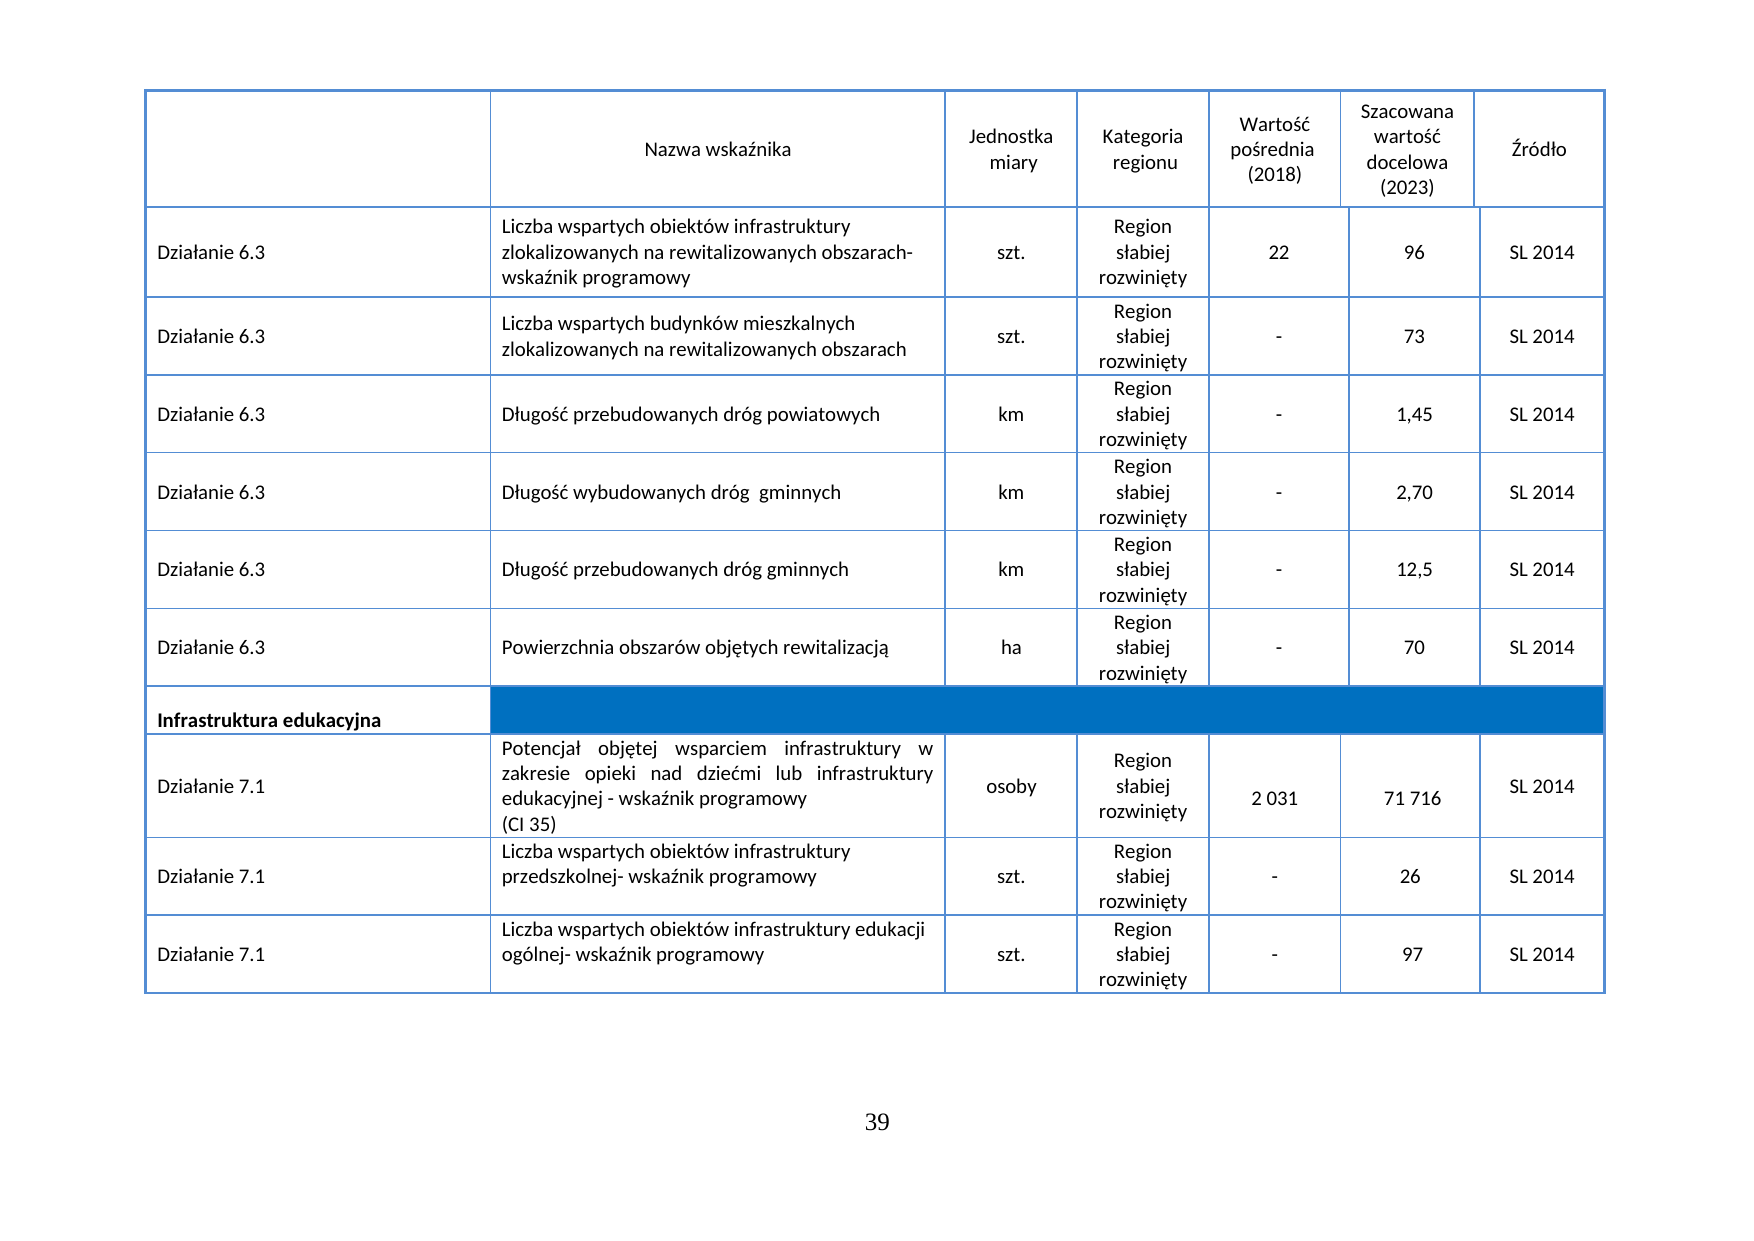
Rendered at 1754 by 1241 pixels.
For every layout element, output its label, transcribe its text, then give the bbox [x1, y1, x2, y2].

table_cell Region słabiej rozwinięty [1078, 298, 1208, 374]
table_cell - [1210, 376, 1348, 452]
table_cell Liczba wspartych obiektów infrastruktury przedszkolnej- wskaźnik programowy [491, 838, 944, 914]
table_cell 70 [1350, 609, 1479, 685]
table_cell 73 [1350, 298, 1479, 374]
table_cell 1,45 [1350, 376, 1479, 452]
table_cell SL 2014 [1481, 735, 1603, 836]
table_header [147, 92, 490, 206]
table_cell 2,70 [1350, 453, 1479, 530]
table_cell Długość przebudowanych dróg gminnych [491, 531, 944, 607]
table_cell Potencjał objętej wsparciem infrastruktury w zakresie opieki nad dziećmi lub infrastruktury edukacyjnej - wskaźnik programowy (CI 35) [491, 735, 944, 836]
table_cell 22 [1210, 208, 1348, 296]
table_cell Region słabiej rozwinięty [1078, 838, 1208, 914]
table_cell osoby [946, 735, 1076, 836]
table_cell Długość wybudowanych dróg gminnych [491, 453, 944, 530]
table_cell Działanie 7.1 [147, 735, 490, 836]
table_cell km [946, 376, 1076, 452]
table_cell Działanie 6.3 [147, 208, 490, 296]
table_cell szt. [946, 838, 1076, 914]
table_header Kategoria regionu [1078, 92, 1208, 206]
table_cell SL 2014 [1481, 916, 1603, 992]
table_cell Działanie 7.1 [147, 916, 490, 992]
table_cell SL 2014 [1481, 531, 1603, 607]
table_cell szt. [946, 916, 1076, 992]
table_cell szt. [946, 298, 1076, 374]
table_cell SL 2014 [1481, 298, 1603, 374]
table_cell Działanie 6.3 [147, 531, 490, 607]
table_cell - [1210, 453, 1348, 530]
table_header Jednostka miary [946, 92, 1076, 206]
table_header Szacowana wartość docelowa (2023) [1341, 92, 1473, 206]
table_cell Liczba wspartych budynków mieszkalnych zlokalizowanych na rewitalizowanych obszarach [491, 298, 944, 374]
table_cell Działanie 6.3 [147, 453, 490, 530]
table_cell SL 2014 [1481, 453, 1603, 530]
table_cell Liczba wspartych obiektów infrastruktury edukacji ogólnej- wskaźnik programowy [491, 916, 944, 992]
table_cell 96 [1350, 208, 1479, 296]
table_cell Region słabiej rozwinięty [1078, 376, 1208, 452]
table_cell 12,5 [1350, 531, 1479, 607]
table_cell Region słabiej rozwinięty [1078, 208, 1208, 296]
table_cell 26 [1341, 838, 1479, 914]
table_cell ha [946, 609, 1076, 685]
table_cell Region słabiej rozwinięty [1078, 531, 1208, 607]
table_cell Liczba wspartych obiektów infrastruktury zlokalizowanych na rewitalizowanych obszarach- wskaźnik programowy [491, 208, 944, 296]
table_cell Działanie 6.3 [147, 376, 490, 452]
table_cell 2 031 [1210, 735, 1340, 836]
table_cell SL 2014 [1481, 376, 1603, 452]
table_cell Działanie 6.3 [147, 609, 490, 685]
table_cell Działanie 6.3 [147, 298, 490, 374]
table_cell - [1210, 531, 1348, 607]
table_cell [491, 687, 1603, 733]
table_cell Powierzchnia obszarów objętych rewitalizacją [491, 609, 944, 685]
table_cell Region słabiej rozwinięty [1078, 453, 1208, 530]
table_cell Długość przebudowanych dróg powiatowych [491, 376, 944, 452]
table_cell Działanie 7.1 [147, 838, 490, 914]
table_header Nazwa wskaźnika [491, 92, 944, 206]
table_cell - [1210, 298, 1348, 374]
table_cell SL 2014 [1481, 838, 1603, 914]
table_cell 71 716 [1341, 735, 1479, 836]
table_cell - [1210, 609, 1348, 685]
table_cell - [1210, 916, 1340, 992]
table_cell km [946, 531, 1076, 607]
table_cell 97 [1341, 916, 1479, 992]
table_cell - [1210, 838, 1340, 914]
table_header Wartość pośrednia (2018) [1210, 92, 1340, 206]
table_header Źródło [1475, 92, 1603, 206]
table_cell Region słabiej rozwinięty [1078, 609, 1208, 685]
table_cell SL 2014 [1481, 208, 1603, 296]
table_cell szt. [946, 208, 1076, 296]
table_cell SL 2014 [1481, 609, 1603, 685]
table_cell Region słabiej rozwinięty [1078, 916, 1208, 992]
table_cell Region słabiej rozwinięty [1078, 735, 1208, 836]
table_cell Infrastruktura edukacyjna [147, 687, 490, 733]
table_cell km [946, 453, 1076, 530]
